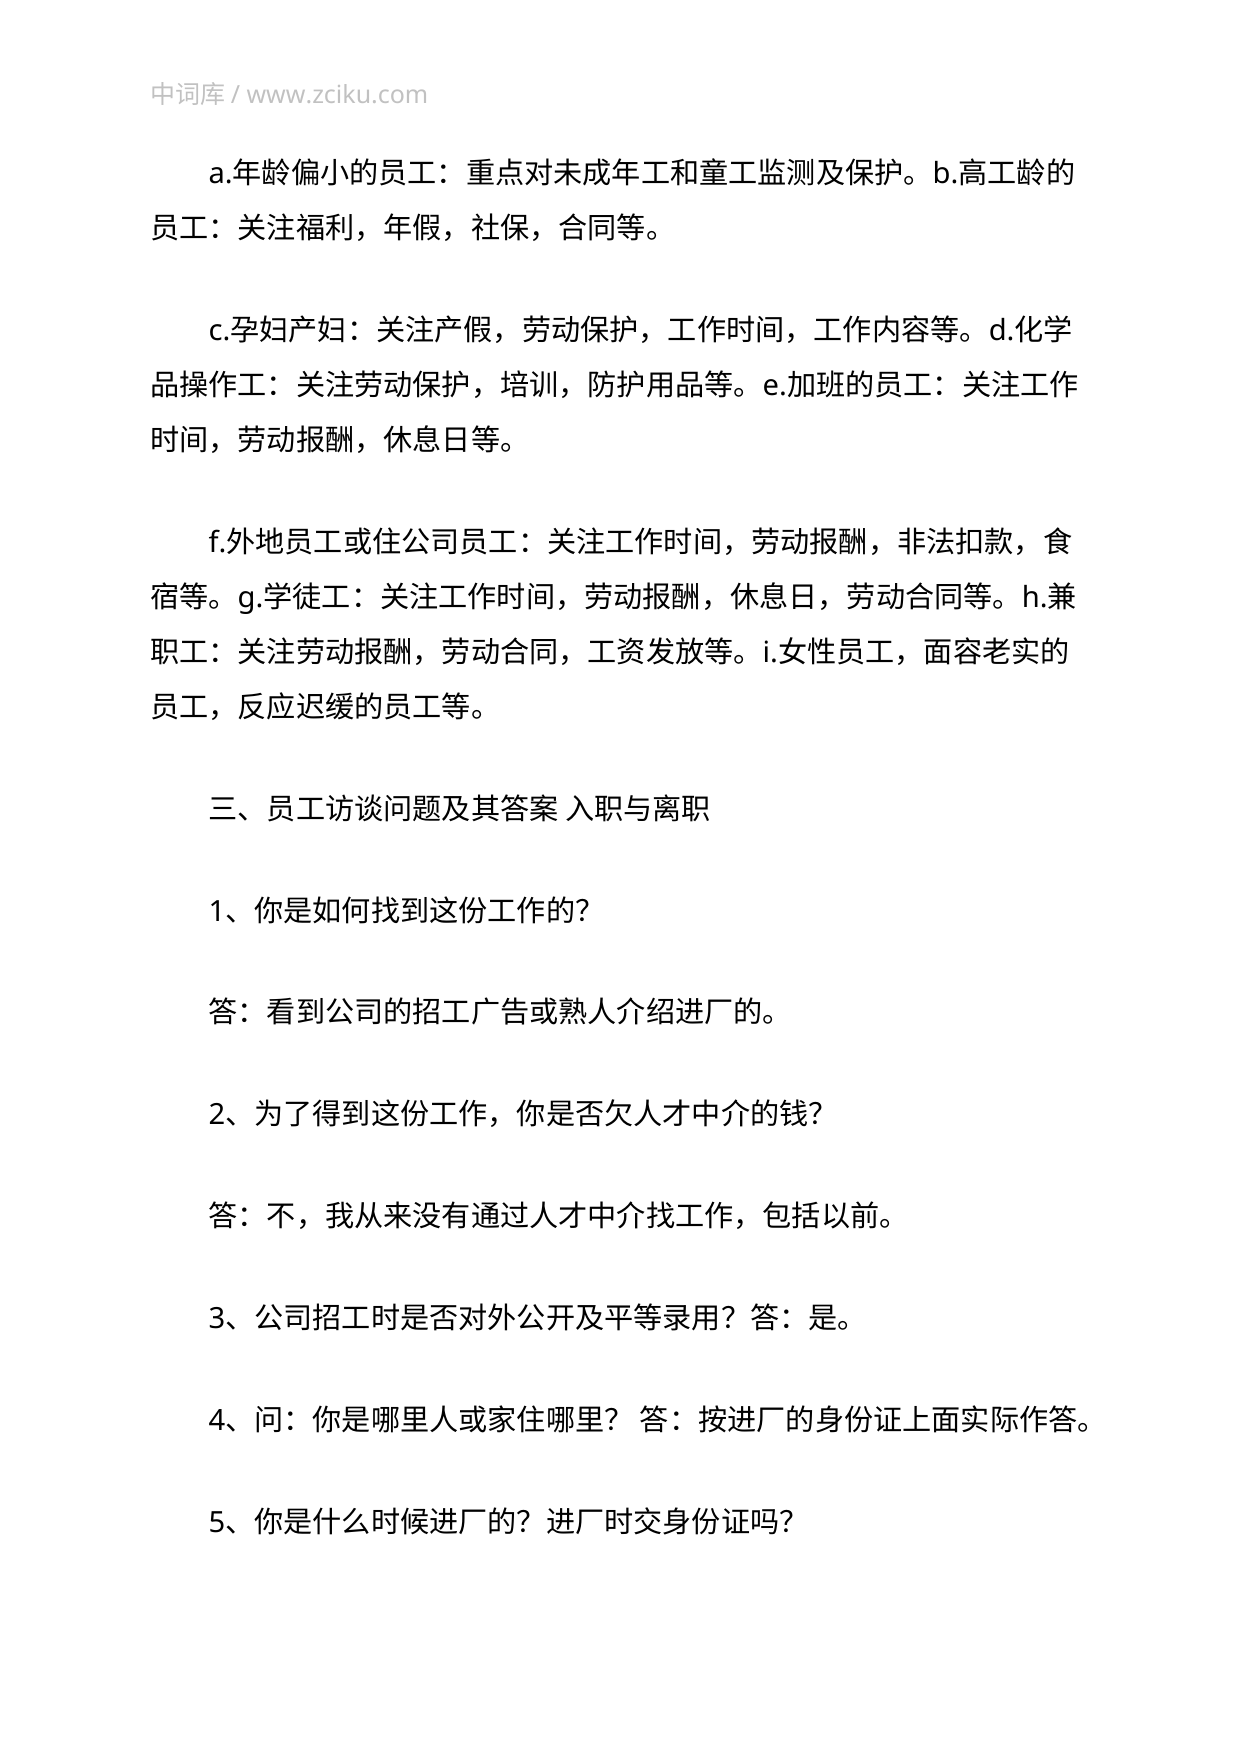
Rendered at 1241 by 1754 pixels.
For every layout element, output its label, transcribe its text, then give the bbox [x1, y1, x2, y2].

text 4、问：你是哪里人或家住哪里？ 答：按进厂的身份证上面实际作答。 [150, 1397, 1090, 1439]
text 答：看到公司的招工广告或熟人介绍进厂的。 [150, 989, 1090, 1031]
text c.孕妇产妇：关注产假，劳动保护，工作时间，工作内容等。d.化学品操作工：关注劳动保护，培训，防护用品等。e.加班的员工：关注工作时间，劳动报酬，休息日等。 [150, 307, 1090, 459]
text 2、为了得到这份工作，你是否欠人才中介的钱？ [150, 1091, 1090, 1133]
text 3、公司招工时是否对外公开及平等录用？答：是。 [150, 1294, 1090, 1337]
text 三、员工访谈问题及其答案 入职与离职 [150, 785, 1090, 828]
text 1、你是如何找到这份工作的？ [150, 887, 1090, 929]
text 答：不，我从来没有通过人才中介找工作，包括以前。 [150, 1193, 1090, 1235]
text 5、你是什么时候进厂的？进厂时交身份证吗？ [150, 1498, 1090, 1541]
text a.年龄偏小的员工：重点对未成年工和童工监测及保护。b.高工龄的员工：关注福利，年假，社保，合同等。 [150, 150, 1090, 247]
text f.外地员工或住公司员工：关注工作时间，劳动报酬，非法扣款，食宿等。g.学徒工：关注工作时间，劳动报酬，休息日，劳动合同等。h.兼职工：关注劳动报酬，劳动合同，工资发放等。i.女性员工，面容老实的员工，反应迟缓的员工等。 [150, 518, 1090, 726]
